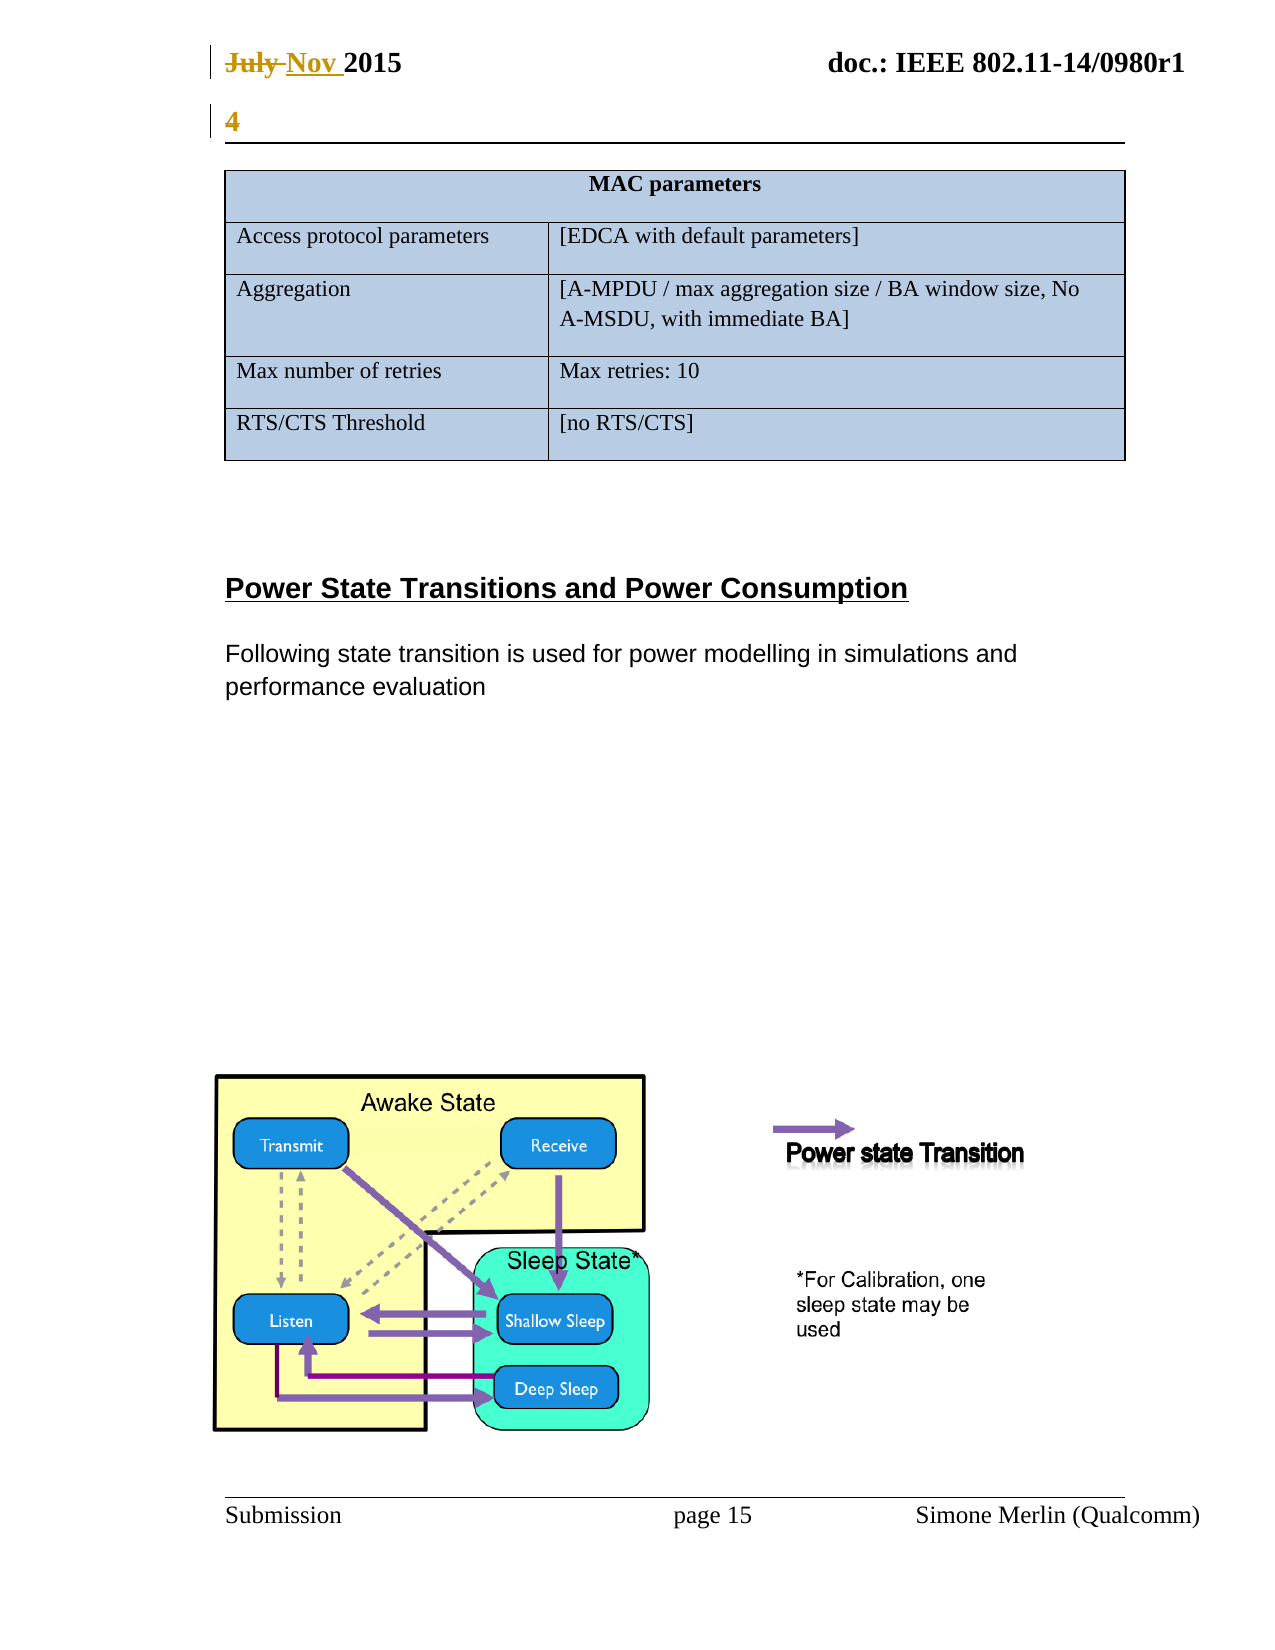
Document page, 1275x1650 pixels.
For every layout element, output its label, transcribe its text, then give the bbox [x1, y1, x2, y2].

table_cell Access protocol parameters [226, 223, 548, 274]
table_cell Max number of retries [226, 357, 548, 408]
table_header MAC parameters [226, 171, 1124, 222]
table_cell [A-MPDU / max aggregation size / BA window size, No A-MSDU, with immediate BA] [549, 275, 1124, 356]
subtitle Power State Transitions and Power Consumption [225, 572, 1125, 605]
table_cell [no RTS/CTS] [549, 409, 1124, 460]
subtitle Following state transition is used for power modelling in simulations and performance evaluation [225, 639, 1125, 701]
table_cell Max retries: 10 [549, 357, 1124, 408]
picture [212, 1074, 1032, 1432]
table_cell [EDCA with default parameters] [549, 223, 1124, 274]
table_cell Aggregation [226, 275, 548, 356]
table_cell RTS/CTS Threshold [226, 409, 548, 460]
